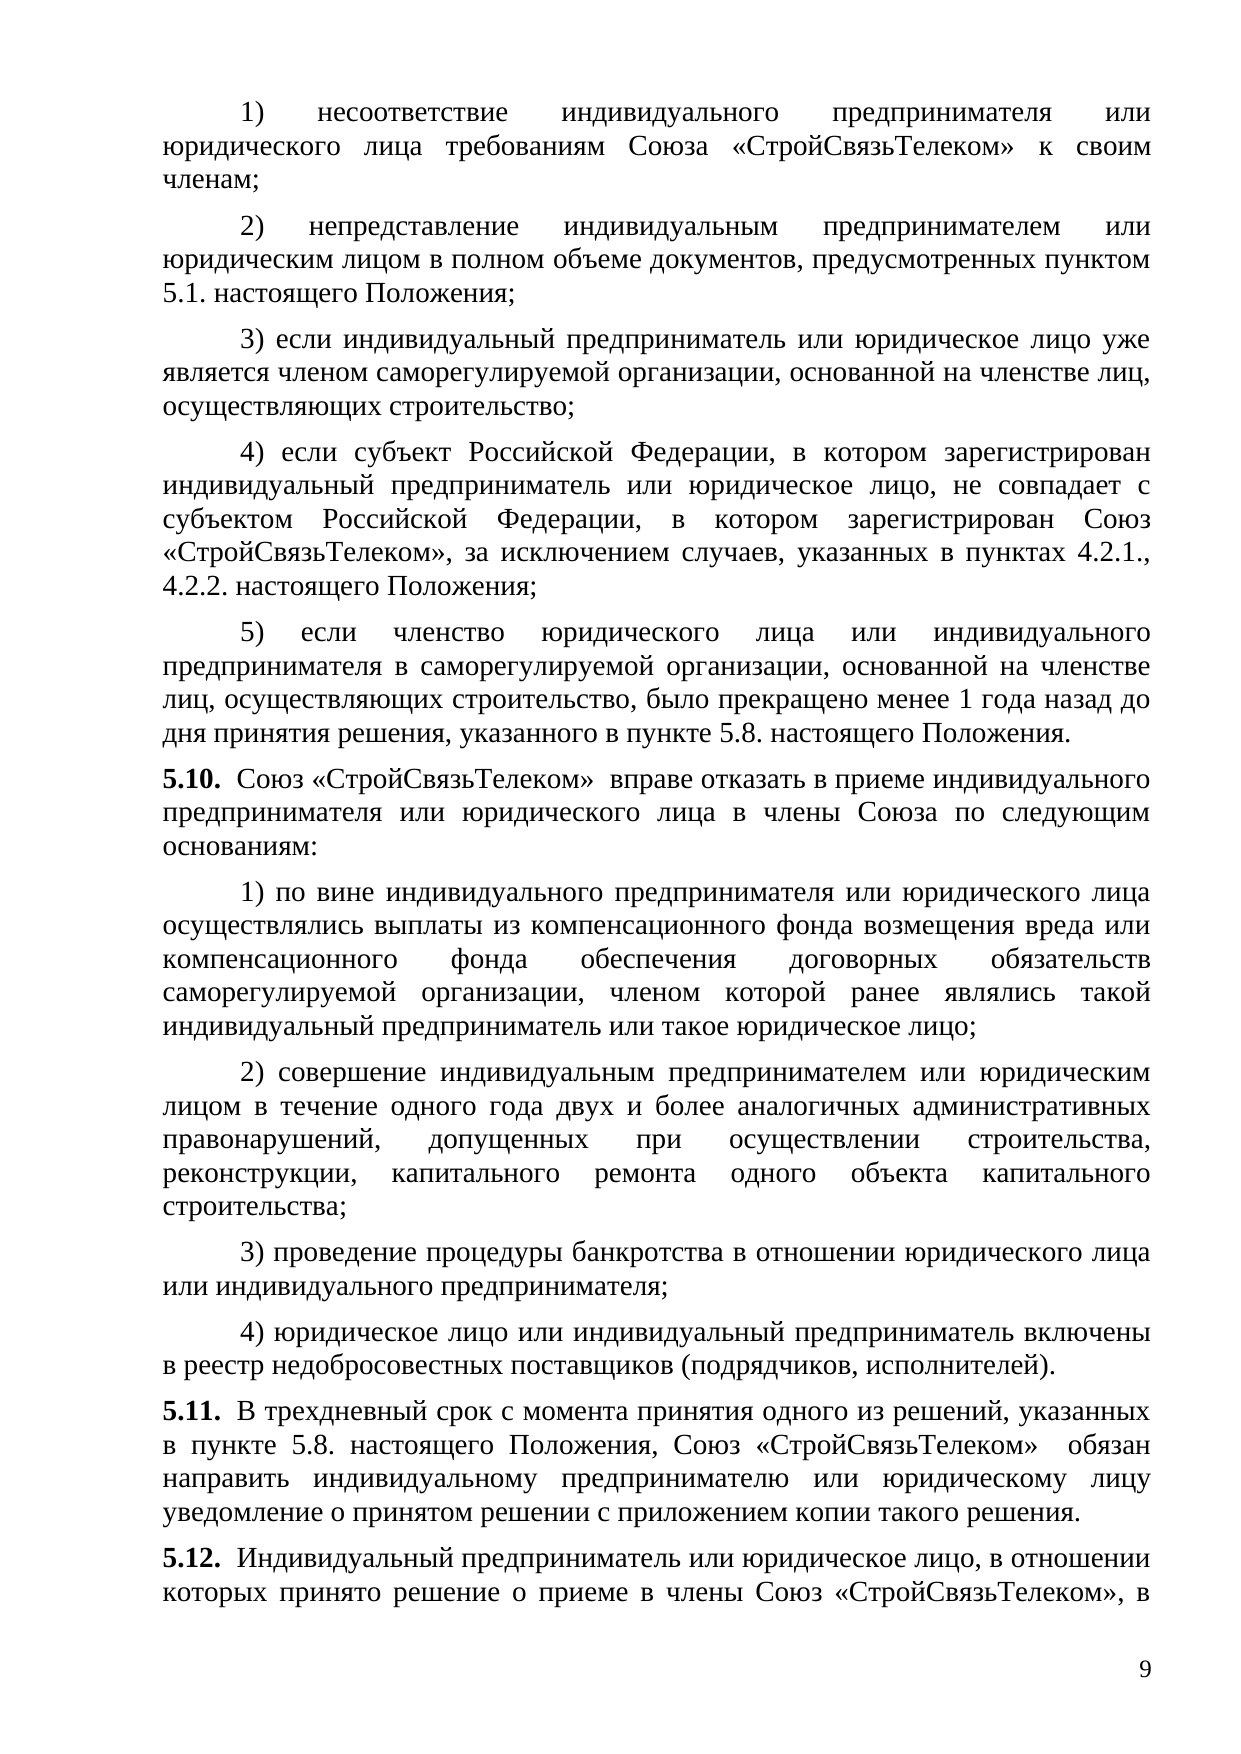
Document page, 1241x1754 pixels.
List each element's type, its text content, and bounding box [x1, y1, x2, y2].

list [162, 1540, 1152, 1607]
list Союз «СтройСвязьТелеком» вправе отказать в приеме индивидуального предпринимателя или юридического лица в члены Союза по следующим основаниям: [162, 761, 1152, 861]
text 5) если членство юридического лица или индивидуального предпринимателя в саморегулируемой организации, основанной на членстве лиц, осуществляющих строительство, было прекращено менее 1 года назад до дня принятия решения, указанного в пункте 5.8. настоящего Положения. [162, 614, 1152, 748]
text 3) проведение процедуры банкротства в отношении юридического лица или индивидуального предпринимателя; [162, 1234, 1152, 1301]
text 4) если субъект Российской Федерации, в котором зарегистрирован индивидуальный предприниматель или юридическое лицо, не совпадает с субъектом Российской Федерации, в котором зарегистрирован Союз «СтройСвязьТелеком», за исключением случаев, указанных в пунктах 4.2.1., 4.2.2. настоящего Положения; [162, 434, 1152, 602]
text 1) несоответствие индивидуального предпринимателя или юридического лица требованиям Союза «СтройСвязьТелеком» к своим членам; [162, 94, 1152, 195]
text 4) юридическое лицо или индивидуальный предприниматель включены в реестр недобросовестных поставщиков (подрядчиков, исполнителей). [162, 1314, 1152, 1381]
list В трехдневный срок с момента принятия одного из решений, указанных в пункте 5.8. настоящего Положения, Союз «СтройСвязьТелеком» обязан направить индивидуальному предпринимателю или юридическому лицу уведомление о принятом решении с приложением копии такого решения. [162, 1393, 1152, 1528]
text 2) непредставление индивидуальным предпринимателем или юридическим лицом в полном объеме документов, предусмотренных пунктом 5.1. настоящего Положения; [162, 208, 1152, 308]
text 1) по вине индивидуального предпринимателя или юридического лица осуществлялись выплаты из компенсационного фонда возмещения вреда или компенсационного фонда обеспечения договорных обязательств саморегулируемой организации, членом которой ранее являлись такой индивидуальный предприниматель или такое юридическое лицо; [162, 874, 1152, 1042]
text 3) если индивидуальный предприниматель или юридическое лицо уже является членом саморегулируемой организации, основанной на членстве лиц, осуществляющих строительство; [162, 321, 1152, 421]
text 2) совершение индивидуальным предпринимателем или юридическим лицом в течение одного года двух и более аналогичных административных правонарушений, допущенных при осуществлении строительства, реконструкции, капитального ремонта одного объекта капитального строительства; [162, 1054, 1152, 1222]
